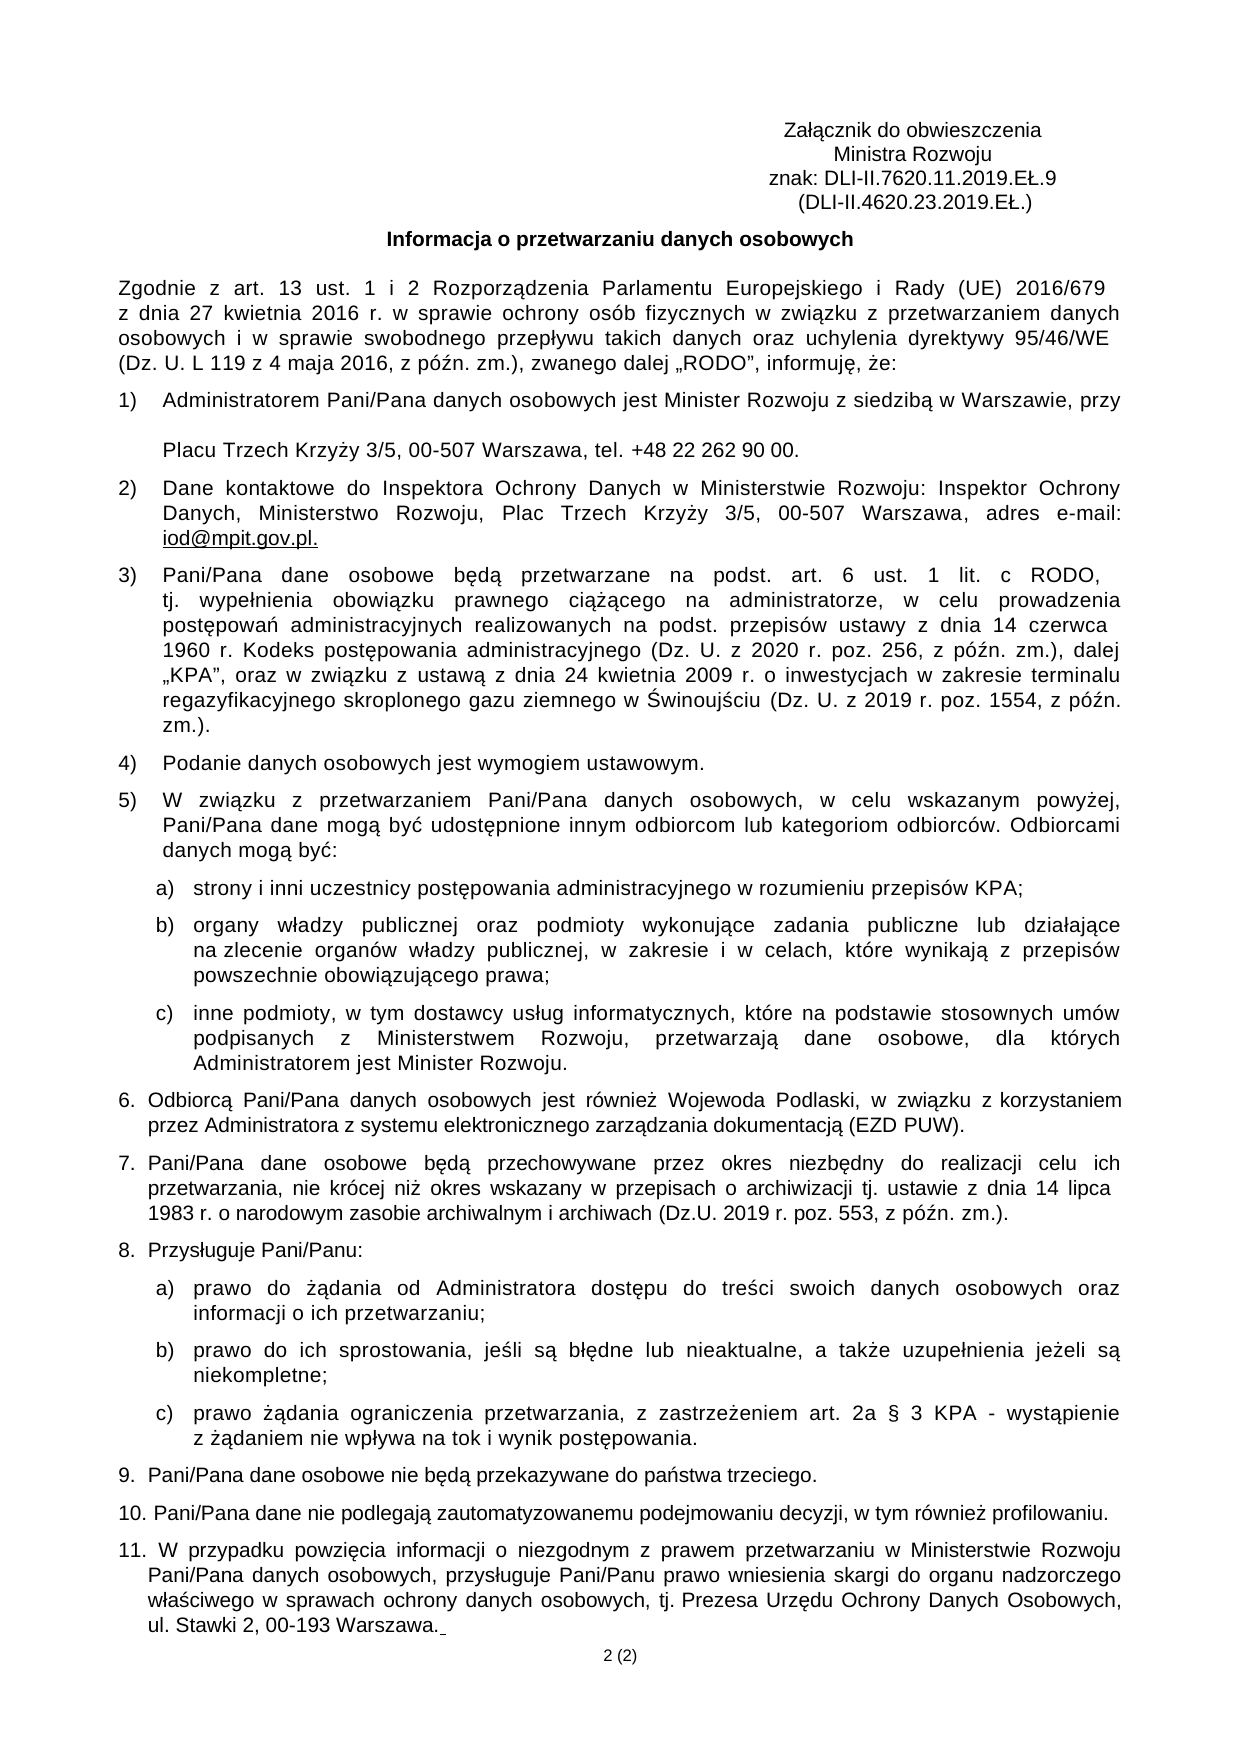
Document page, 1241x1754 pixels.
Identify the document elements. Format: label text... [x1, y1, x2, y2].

text Zgodnie z art. 13 ust. 1 i 2 Rozporządzenia Parlamentu Europejskiego i Rady (UE) 2016/679 z dnia 27 kwietnia 2016 r. w sprawie ochrony osób fizycznych w związku z przetwarzaniem danych osobowych i w sprawie swobodnego przepływu takich danych oraz uchylenia dyrektywy 95/46/WE (Dz. U. L 119 z 4 maja 2016, z późn. zm.), zwanego dalej „RODO”, informuję, że: [118, 275, 1122, 375]
text Informacja o przetwarzaniu danych osobowych [118, 226, 1122, 250]
list Podanie danych osobowych jest wymogiem ustawowym. [118, 750, 1122, 775]
list Pani/Pana dane osobowe będą przechowywane przez okres niezbędny do realizacji celu ich przetwarzania, nie krócej niż okres wskazany w przepisach o archiwizacji tj. ustawie z dnia 14 lipca 1983 r. o narodowym zasobie archiwalnym i archiwach (Dz.U. 2019 r. poz. 553, z późn. zm.). [118, 1150, 1122, 1225]
list prawo do ich sprostowania, jeśli są błędne lub nieaktualne, a także uzupełnienia jeżeli są niekompletne; [156, 1338, 1122, 1388]
list W związku z przetwarzaniem Pani/Pana danych osobowych, w celu wskazanym powyżej, Pani/Pana dane mogą być udostępnione innym odbiorcom lub kategoriom odbiorców. Odbiorcami danych mogą być: [118, 788, 1122, 863]
list strony i inni uczestnicy postępowania administracyjnego w rozumieniu przepisów KPA; [156, 875, 1122, 900]
list Pani/Pana dane osobowe nie będą przekazywane do państwa trzeciego. [118, 1463, 1122, 1488]
list Odbiorcą Pani/Pana danych osobowych jest również Wojewoda Podlaski, w związku z korzystaniem przez Administratora z systemu elektronicznego zarządzania dokumentacją (EZD PUW). [118, 1088, 1122, 1138]
list inne podmioty, w tym dostawcy usług informatycznych, które na podstawie stosownych umów podpisanych z Ministerstwem Rozwoju, przetwarzają dane osobowe, dla których Administratorem jest Minister Rozwoju. [156, 1000, 1122, 1075]
list W przypadku powzięcia informacji o niezgodnym z prawem przetwarzaniu w Ministerstwie Rozwoju Pani/Pana danych osobowych, przysługuje Pani/Panu prawo wniesienia skargi do organu nadzorczego właściwego w sprawach ochrony danych osobowych, tj. Prezesa Urzędu Ochrony Danych Osobowych, ul. Stawki 2, 00-193 Warszawa. [118, 1538, 1122, 1638]
list Pani/Pana dane nie podlegają zautomatyzowanemu podejmowaniu decyzji, w tym również profilowaniu. [118, 1500, 1122, 1525]
text Załącznik do obwieszczenia Ministra Rozwoju znak: DLI-II.7620.11.2019.EŁ.9 (DLI-II.4620.23.2019.EŁ.) [709, 118, 1122, 214]
list Administratorem Pani/Pana danych osobowych jest Minister Rozwoju z siedzibą w Warszawie, przy Placu Trzech Krzyży 3/5, 00-507 Warszawa, tel. +48 22 262 90 00. [118, 388, 1122, 463]
list Przysługuje Pani/Panu: [118, 1238, 1122, 1263]
list Pani/Pana dane osobowe będą przetwarzane na podst. art. 6 ust. 1 lit. c RODO, tj. wypełnienia obowiązku prawnego ciążącego na administratorze, w celu prowadzenia postępowań administracyjnych realizowanych na podst. przepisów ustawy z dnia 14 czerwca 1960 r. Kodeks postępowania administracyjnego (Dz. U. z 2020 r. poz. 256, z późn. zm.), dalej „KPA”, oraz w związku z ustawą z dnia 24 kwietnia 2009 r. o inwestycjach w zakresie terminalu regazyfikacyjnego skroplonego gazu ziemnego w Świnoujściu (Dz. U. z 2019 r. poz. 1554, z późn. zm.). [118, 563, 1122, 738]
list prawo żądania ograniczenia przetwarzania, z zastrzeżeniem art. 2a § 3 KPA - wystąpienie z żądaniem nie wpływa na tok i wynik postępowania. [156, 1400, 1122, 1450]
list Dane kontaktowe do Inspektora Ochrony Danych w Ministerstwie Rozwoju: Inspektor Ochrony Danych, Ministerstwo Rozwoju, Plac Trzech Krzyży 3/5, 00-507 Warszawa, adres e-mail: iod@mpit.gov.pl. [118, 475, 1122, 550]
list prawo do żądania od Administratora dostępu do treści swoich danych osobowych oraz informacji o ich przetwarzaniu; [156, 1275, 1122, 1325]
list organy władzy publicznej oraz podmioty wykonujące zadania publiczne lub działające na zlecenie organów władzy publicznej, w zakresie i w celach, które wynikają z przepisów powszechnie obowiązującego prawa; [156, 913, 1122, 988]
